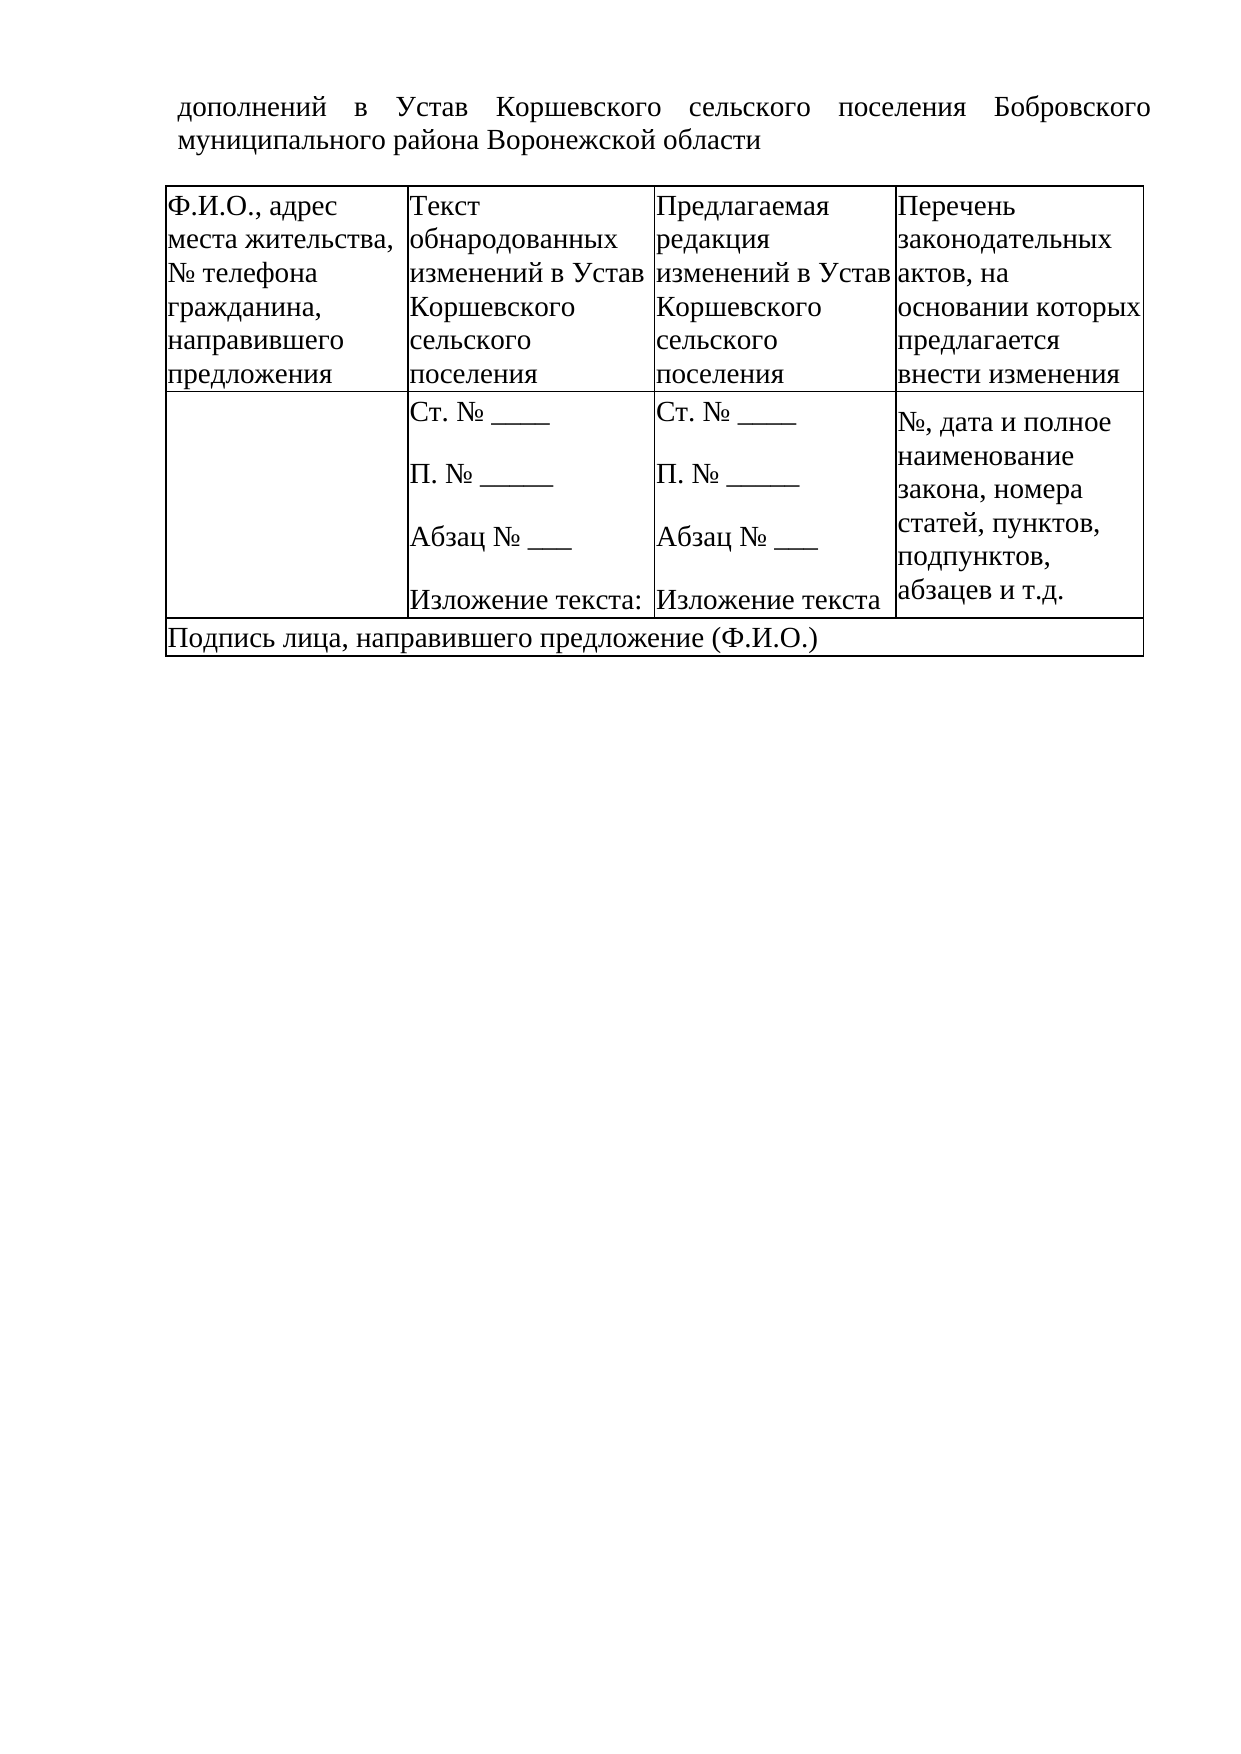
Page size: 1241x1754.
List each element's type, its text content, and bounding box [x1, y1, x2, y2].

table_header Предлагаемая редакция изменений в Устав Коршевского сельского поселения [655, 187, 895, 391]
table_header Ф.И.О., адрес места жительства, № телефона гражданина, направившего предложения [167, 187, 407, 391]
table_cell Ст. № ____ П. № _____ Абзац № ___ Изложение текста [655, 392, 895, 617]
table_cell Подпись лица, направившего предложение (Ф.И.О.) [167, 619, 1143, 655]
table_cell [167, 392, 407, 617]
table_cell Ст. № ____ П. № _____ Абзац № ___ Изложение текста: [409, 392, 654, 617]
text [177, 89, 1152, 156]
table_header Текст обнародованных изменений в Устав Коршевского сельского поселения [409, 187, 654, 391]
table_header Перечень законодательных актов, на основании которых предлагается внести изменения [897, 187, 1143, 391]
table_cell №, дата и полное наименование закона, номера статей, пунктов, подпунктов, абзацев и т.д. [897, 392, 1143, 617]
